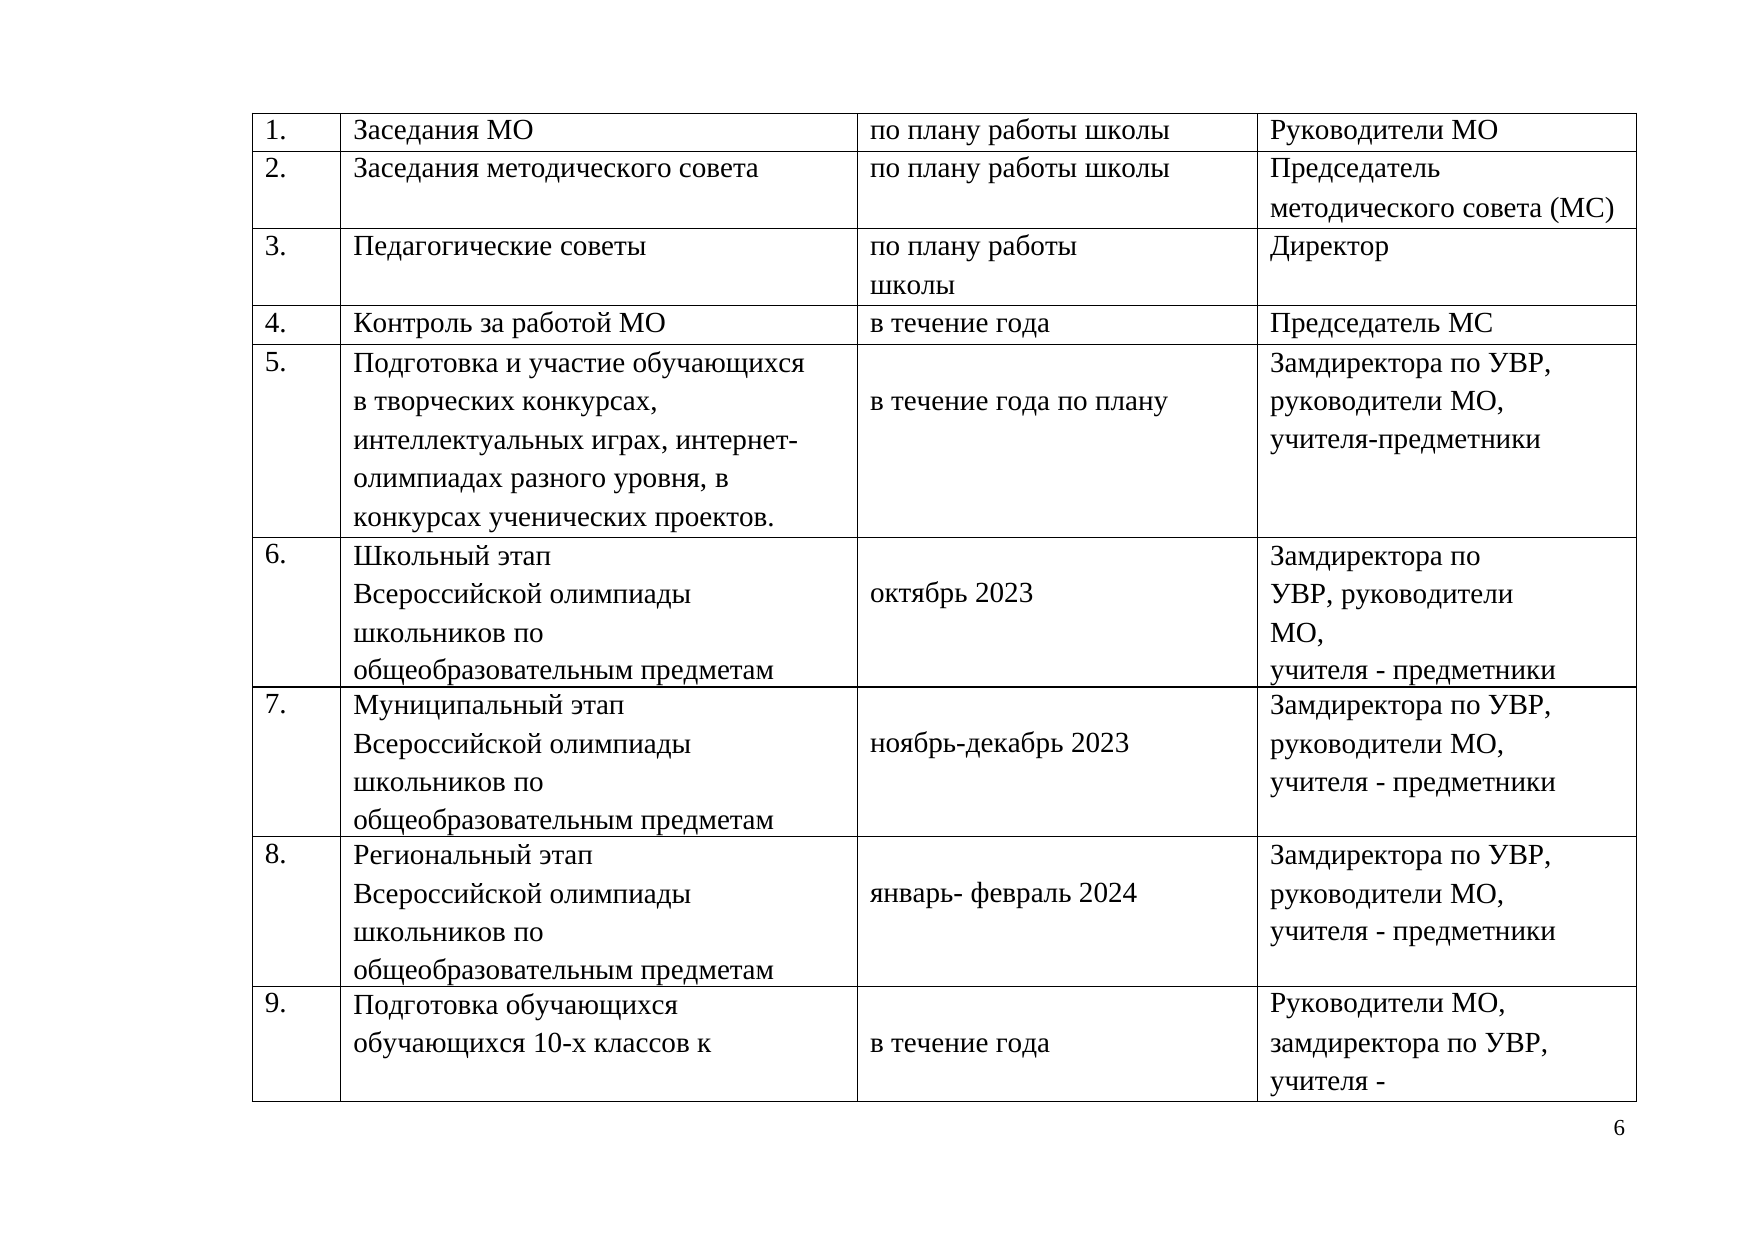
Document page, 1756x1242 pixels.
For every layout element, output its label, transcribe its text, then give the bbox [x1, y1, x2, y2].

table_cell в течение года [858, 306, 1257, 344]
table_header по плану работы школы [858, 114, 1257, 151]
table_cell по плану работы школы [858, 229, 1257, 305]
table_header Заседания МО [341, 114, 857, 151]
table_header 1. [253, 114, 340, 151]
table_cell в течение года [858, 987, 1257, 1101]
table_cell Директор [1258, 229, 1636, 305]
table_cell Подготовка и участие обучающихся в творческих конкурсах, интеллектуальных играх, интернет- олимпиадах разного уровня, в конкурсах ученических проектов. [341, 345, 857, 537]
table_cell 3. [253, 229, 340, 305]
table_cell Региональный этап Всероссийской олимпиады школьников по общеобразовательным предметам [341, 837, 857, 986]
table_cell по плану работы школы [858, 152, 1257, 228]
table_cell 9. [253, 987, 340, 1101]
table_cell ноябрь-декабрь 2023 [858, 688, 1257, 836]
table_cell 6. [253, 538, 340, 686]
table_cell Муниципальный этап Всероссийской олимпиады школьников по общеобразовательным предметам [341, 688, 857, 836]
table_cell 8. [253, 837, 340, 986]
table_cell Педагогические советы [341, 229, 857, 305]
table_cell Школьный этап Всероссийской олимпиады школьников по общеобразовательным предметам [341, 538, 857, 686]
table_cell Замдиректора по УВР, руководители МО, учителя-предметники [1258, 345, 1636, 537]
table_cell Председатель МС [1258, 306, 1636, 344]
table_cell Контроль за работой МО [341, 306, 857, 344]
table_cell Замдиректора по УВР, руководители МО, учителя - предметники [1258, 837, 1636, 986]
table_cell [1258, 987, 1636, 1101]
table_cell 7. [253, 688, 340, 836]
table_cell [341, 987, 857, 1101]
table_cell 4. [253, 306, 340, 344]
table_header Руководители МО [1258, 114, 1636, 151]
table_cell Председатель методического совета (МС) [1258, 152, 1636, 228]
table_cell Замдиректора по УВР, руководители МО, учителя - предметники [1258, 688, 1636, 836]
table_cell Заседания методического совета [341, 152, 857, 228]
table_cell в течение года по плану [858, 345, 1257, 537]
table_cell 2. [253, 152, 340, 228]
table_cell Замдиректора по УВР, руководители МО, учителя - предметники [1258, 538, 1636, 686]
table_cell январь- февраль 2024 [858, 837, 1257, 986]
table_cell октябрь 2023 [858, 538, 1257, 686]
table_cell 5. [253, 345, 340, 537]
